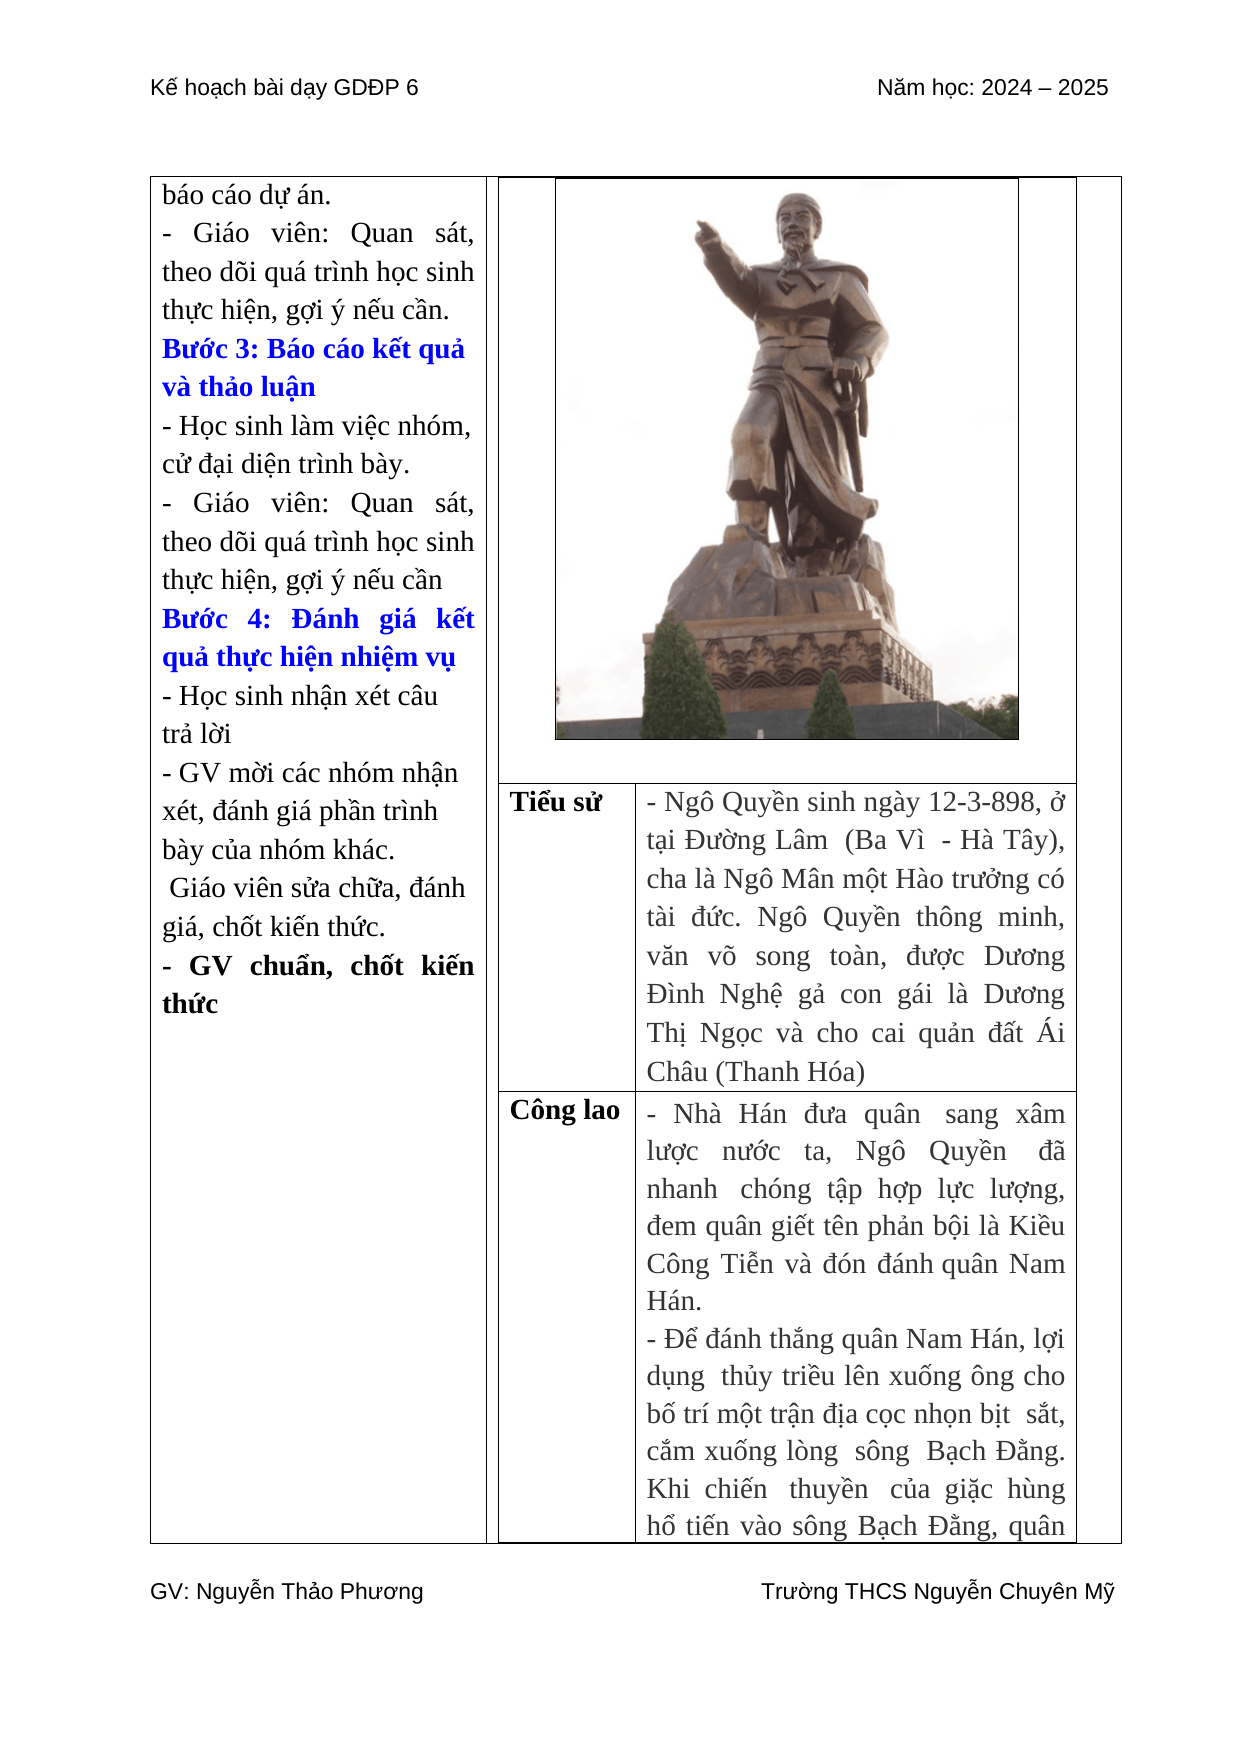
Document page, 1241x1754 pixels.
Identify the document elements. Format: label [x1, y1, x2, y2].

table_cell [1077, 177, 1121, 1543]
table_cell [487, 177, 498, 1543]
table_cell [1066, 1092, 1076, 1542]
picture [556, 179, 1018, 739]
table_cell [499, 1092, 635, 1542]
table_cell [636, 1092, 646, 1542]
table_cell [151, 177, 486, 1543]
table_cell [499, 784, 635, 1091]
table_cell [636, 784, 1076, 1091]
table_cell [499, 178, 1076, 783]
